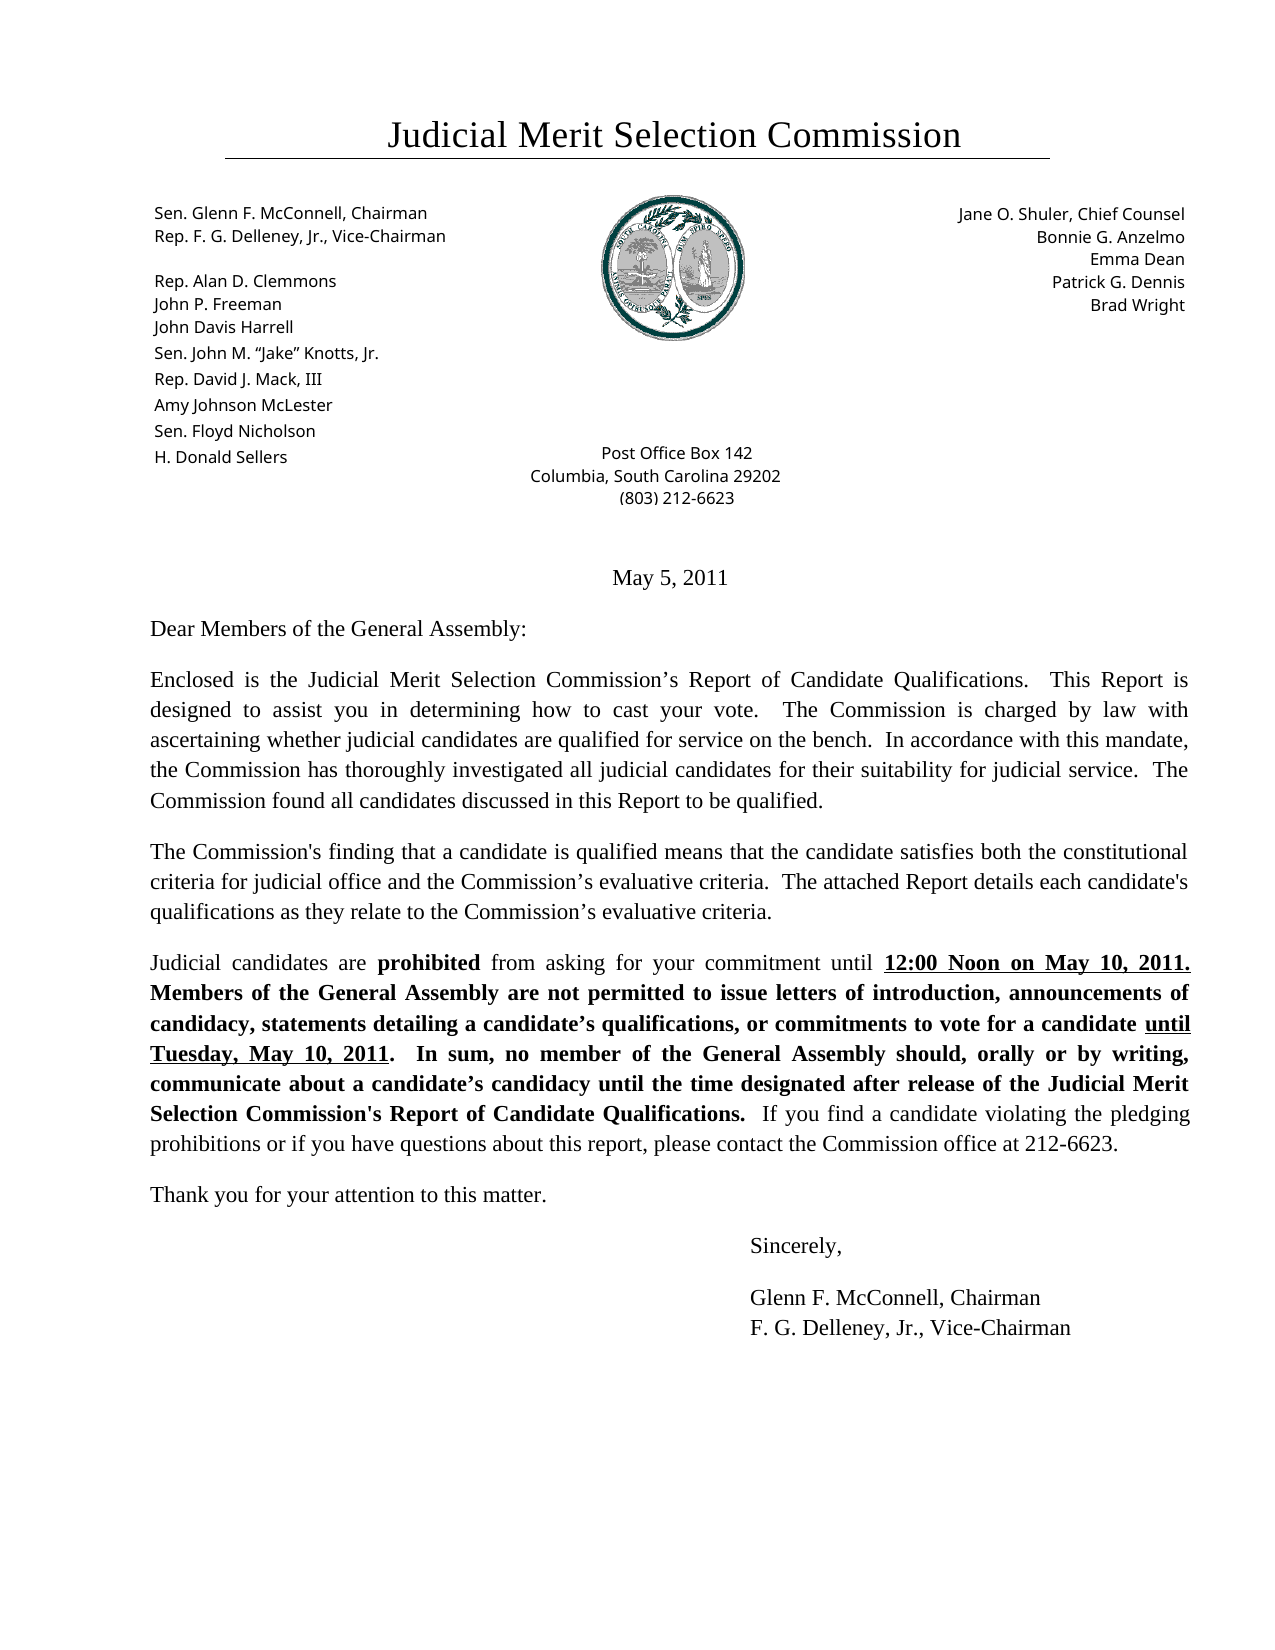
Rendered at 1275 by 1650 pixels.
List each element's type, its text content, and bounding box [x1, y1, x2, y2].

text Judicial candidates are prohibited from asking for your commitment until 12:00 Noon on May 10, 2011. Members of the General Assembly are not permitted to issue letters of introduction, announcements of candidacy, statements detailing a candidate’s qualifications, or commitments to vote for a candidate until Tuesday, May 10, 2011. In sum, no member of the General Assembly should, orally or by writing, communicate about a candidate’s candidacy until the time designated after release of the Judicial Merit Selection Commission's Report of Candidate Qualifications. If you find a candidate violating the pledging prohibitions or if you have questions about this report, please contact the Commission office at 212-6623. [150, 949, 1191, 1157]
title Judicial Merit Selection Commission [225, 112, 1050, 158]
text May 5, 2011 [150, 564, 1191, 590]
text Glenn F. McConnell, Chairman [150, 1284, 1191, 1310]
text The Commission's finding that a candidate is qualified means that the candidate satisfies both the constitutional criteria for judicial office and the Commission’s evaluative criteria. The attached Report details each candidate's qualifications as they relate to the Commission’s evaluative criteria. [150, 838, 1191, 924]
text Thank you for your attention to this matter. [150, 1182, 1191, 1208]
text F. G. Delleney, Jr., Vice-Chairman [150, 1314, 1191, 1340]
text Dear Members of the General Assembly: [150, 615, 1191, 641]
text Enclosed is the Judicial Merit Selection Commission’s Report of Candidate Qualifications. This Report is designed to assist you in determining how to cast your vote. The Commission is charged by law with ascertaining whether judicial candidates are qualified for service on the bench. In accordance with this mandate, the Commission has thoroughly investigated all judicial candidates for their suitability for judicial service. The Commission found all candidates discussed in this Report to be qualified. [150, 666, 1191, 813]
text Sincerely, [150, 1233, 1191, 1259]
